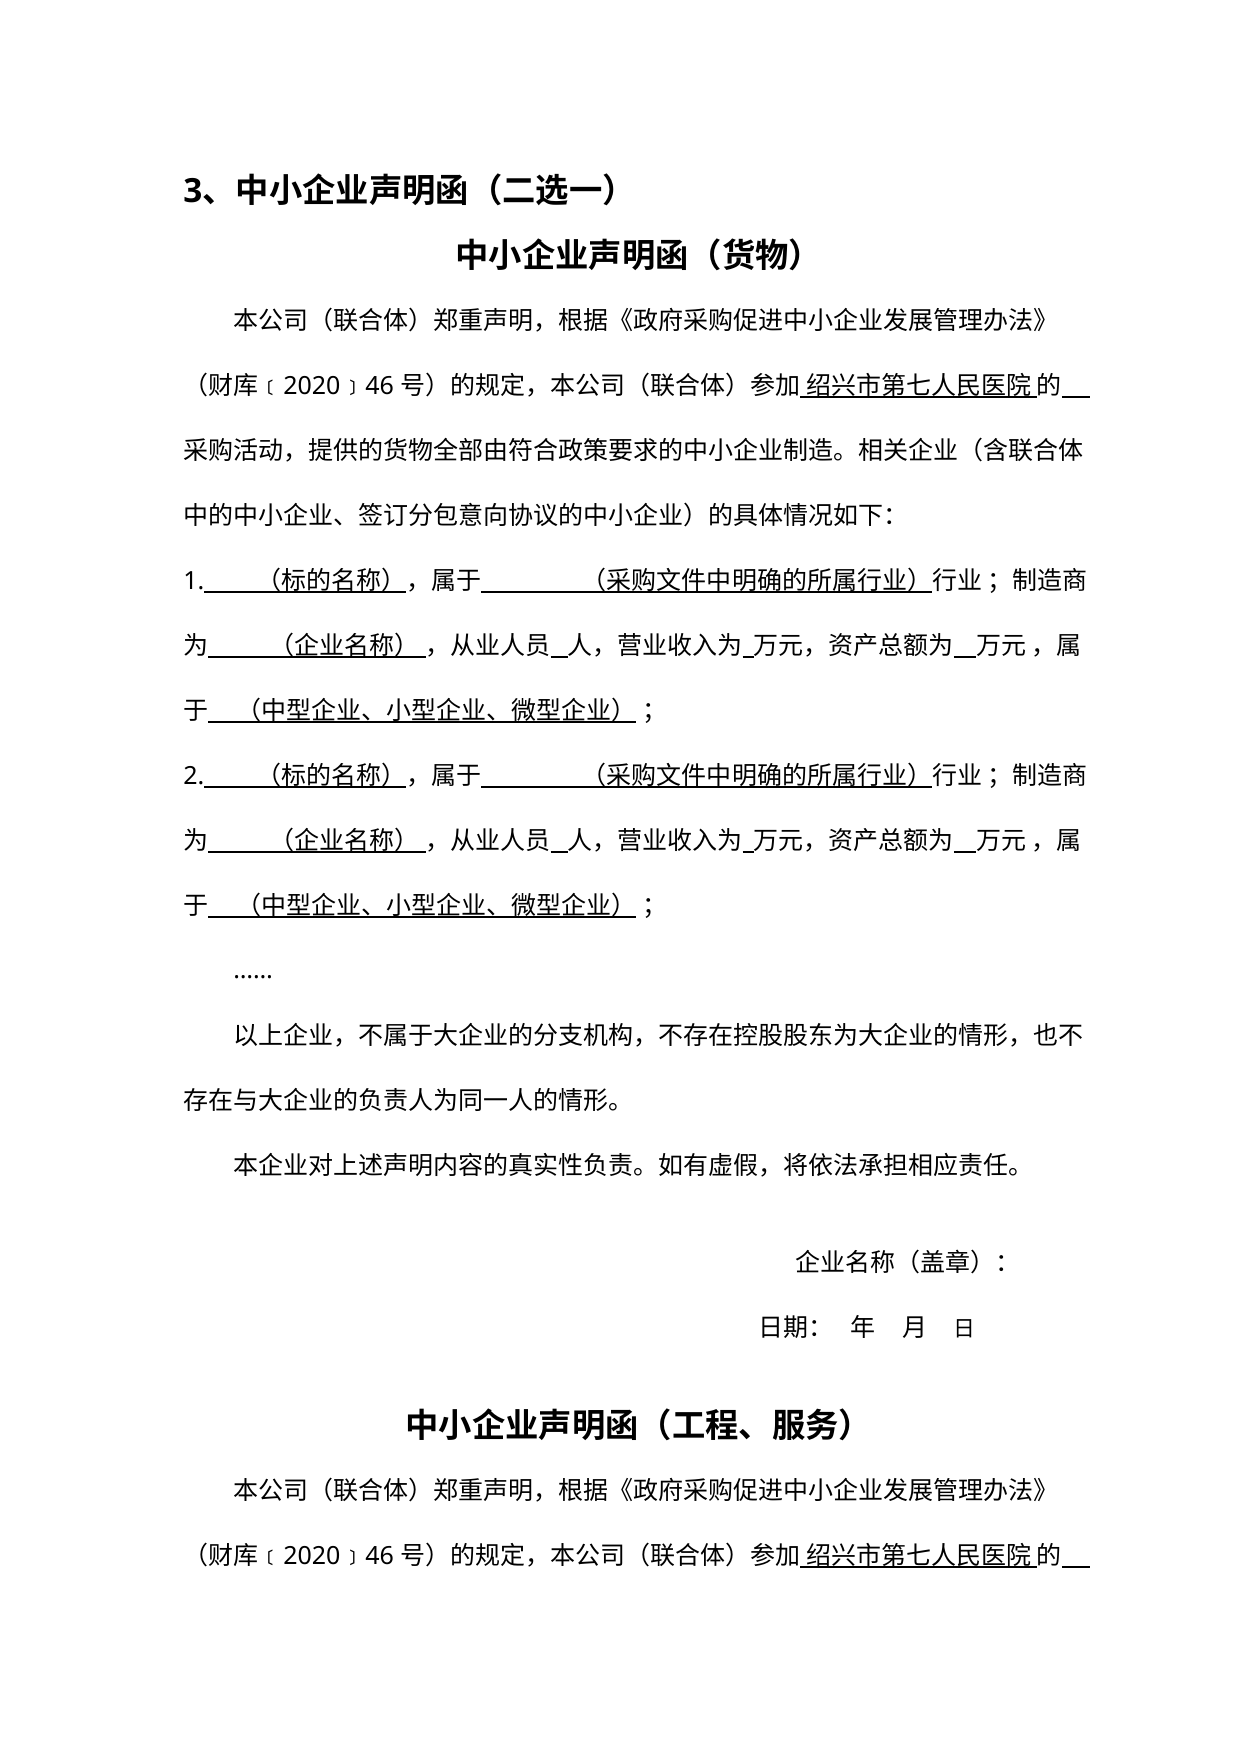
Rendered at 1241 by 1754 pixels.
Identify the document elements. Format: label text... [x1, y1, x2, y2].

text 以上企业，不属于大企业的分支机构，不存在控股股东为大企业的情形，也不存在与大企业的负责人为同一人的情形。 [183, 1001, 1094, 1131]
text 日期： 年 月 日 [183, 1293, 1050, 1358]
text 3、中小企业声明函（二选一） [183, 156, 1094, 221]
text …… [183, 936, 1094, 1001]
text 本公司（联合体）郑重声明，根据《政府采购促进中小企业发展管理办法》 （财库﹝2020﹞46 号）的规定，本公司（联合体）参加 绍兴市第七人民医院 的 采购活动，提供的货物全部由符合政策要求的中小企业制造。相关企业（含联合体中的中小企业、签订分包意向协议的中小企业）的具体情况如下： [183, 286, 1094, 546]
text 企业名称（盖章）： [183, 1228, 1050, 1293]
text 1. （标的名称），属于 （采购文件中明确的所属行业）行业 ；制造商为 （企业名称） ，从业人员 人，营业收入为 万元，资产总额为 万元 ，属于 （中型企业、小型企业、微型企业） ； [183, 546, 1094, 741]
text 中小企业声明函（货物） [183, 221, 1094, 286]
text 本企业对上述声明内容的真实性负责。如有虚假，将依法承担相应责任。 [183, 1131, 1094, 1196]
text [183, 1456, 1094, 1586]
text 中小企业声明函（工程、服务） [183, 1391, 1094, 1456]
text 2. （标的名称），属于 （采购文件中明确的所属行业）行业 ；制造商为 （企业名称） ，从业人员 人，营业收入为 万元，资产总额为 万元 ，属于 （中型企业、小型企业、微型企业） ； [183, 741, 1094, 936]
